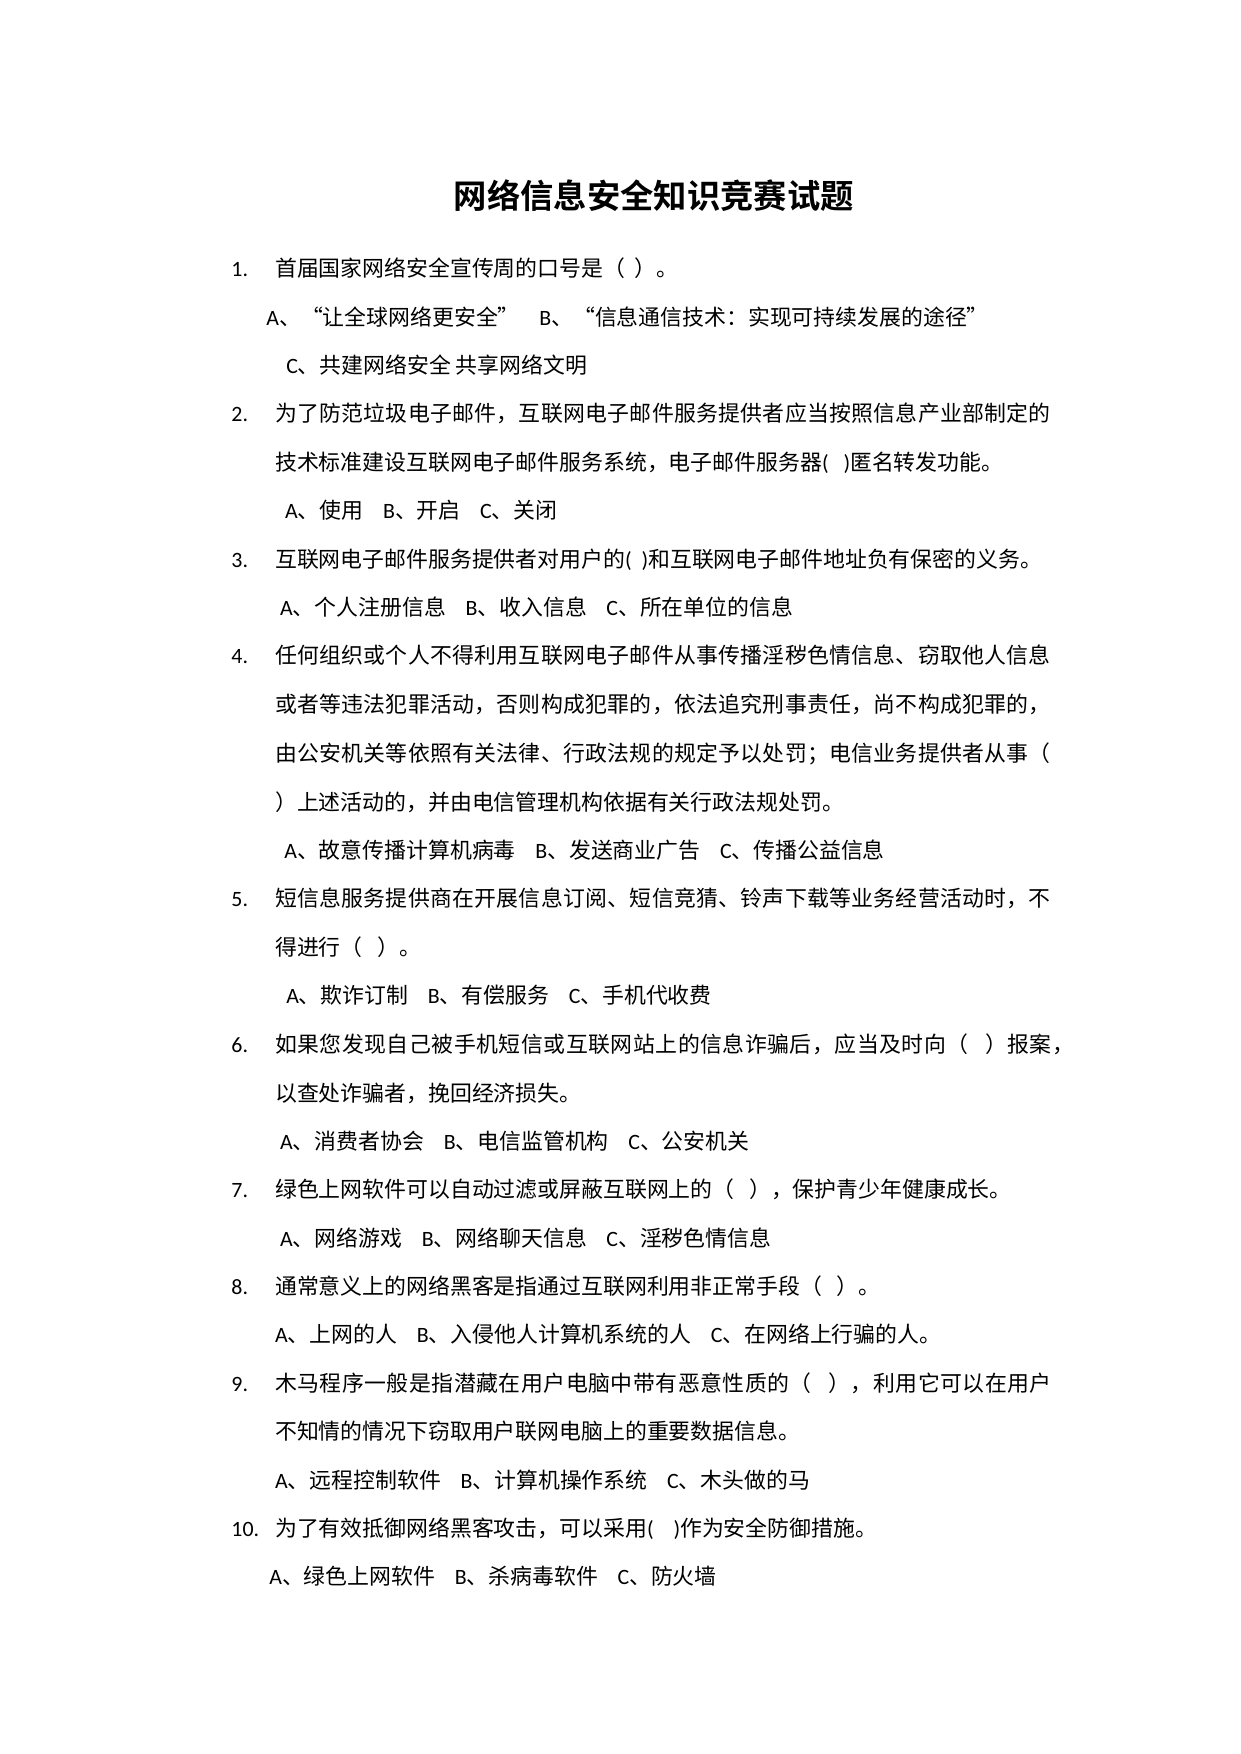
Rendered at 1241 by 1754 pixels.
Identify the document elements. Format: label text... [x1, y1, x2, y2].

list 为了有效抵御网络黑客攻击，可以采用( )作为安全防御措施。 [231, 1511, 1053, 1543]
text A、绿色上网软件 B、杀病毒软件 C、防火墙 [187, 1559, 1053, 1591]
list 通常意义上的网络黑客是指通过互联网利用非正常手段（ ）。 [231, 1268, 1053, 1301]
text A、故意传播计算机病毒 B、发送商业广告 C、传播公益信息 [187, 833, 1053, 865]
text 网络信息安全知识竞赛试题 [187, 162, 1053, 227]
list 为了防范垃圾电子邮件，互联网电子邮件服务提供者应当按照信息产业部制定的技术标准建设互联网电子邮件服务系统，电子邮件服务器( )匿名转发功能。 [231, 396, 1053, 477]
list 木马程序一般是指潜藏在用户电脑中带有恶意性质的（ ），利用它可以在用户不知情的情况下窃取用户联网电脑上的重要数据信息。 [231, 1365, 1053, 1446]
text C、共建网络安全 共享网络文明 [209, 348, 1053, 380]
list 短信息服务提供商在开展信息订阅、短信竞猜、铃声下载等业务经营活动时，不得进行（ ）。 [231, 881, 1053, 962]
text A、上网的人 B、入侵他人计算机系统的人 C、在网络上行骗的人。 [187, 1317, 1053, 1349]
text A、消费者协会 B、电信监管机构 C、公安机关 [187, 1123, 1053, 1156]
list 绿色上网软件可以自动过滤或屏蔽互联网上的（ ），保护青少年健康成长。 [231, 1172, 1053, 1204]
text A、使用 B、开启 C、关闭 [187, 493, 1053, 526]
list 任何组织或个人不得利用互联网电子邮件从事传播淫秽色情信息、窃取他人信息或者等违法犯罪活动，否则构成犯罪的，依法追究刑事责任，尚不构成犯罪的，由公安机关等依照有关法律、行政法规的规定予以处罚；电信业务提供者从事（ ）上述活动的，并由电信管理机构依据有关行政法规处罚。 [231, 638, 1053, 817]
text A、远程控制软件 B、计算机操作系统 C、木头做的马 [187, 1462, 1053, 1495]
list 如果您发现自己被手机短信或互联网站上的信息诈骗后，应当及时向（ ）报案，以查处诈骗者，挽回经济损失。 [231, 1026, 1053, 1108]
list 首届国家网络安全宣传周的口号是（ ）。 [231, 251, 1053, 283]
text A、个人注册信息 B、收入信息 C、所在单位的信息 [187, 590, 1053, 622]
text A、网络游戏 B、网络聊天信息 C、淫秽色情信息 [187, 1220, 1053, 1253]
list 互联网电子邮件服务提供者对用户的( )和互联网电子邮件地址负有保密的义务。 [231, 541, 1053, 574]
text A、欺诈订制 B、有偿服务 C、手机代收费 [187, 978, 1053, 1011]
text A、“让全球网络更安全” B、“信息通信技术：实现可持续发展的途径” [209, 299, 1053, 332]
